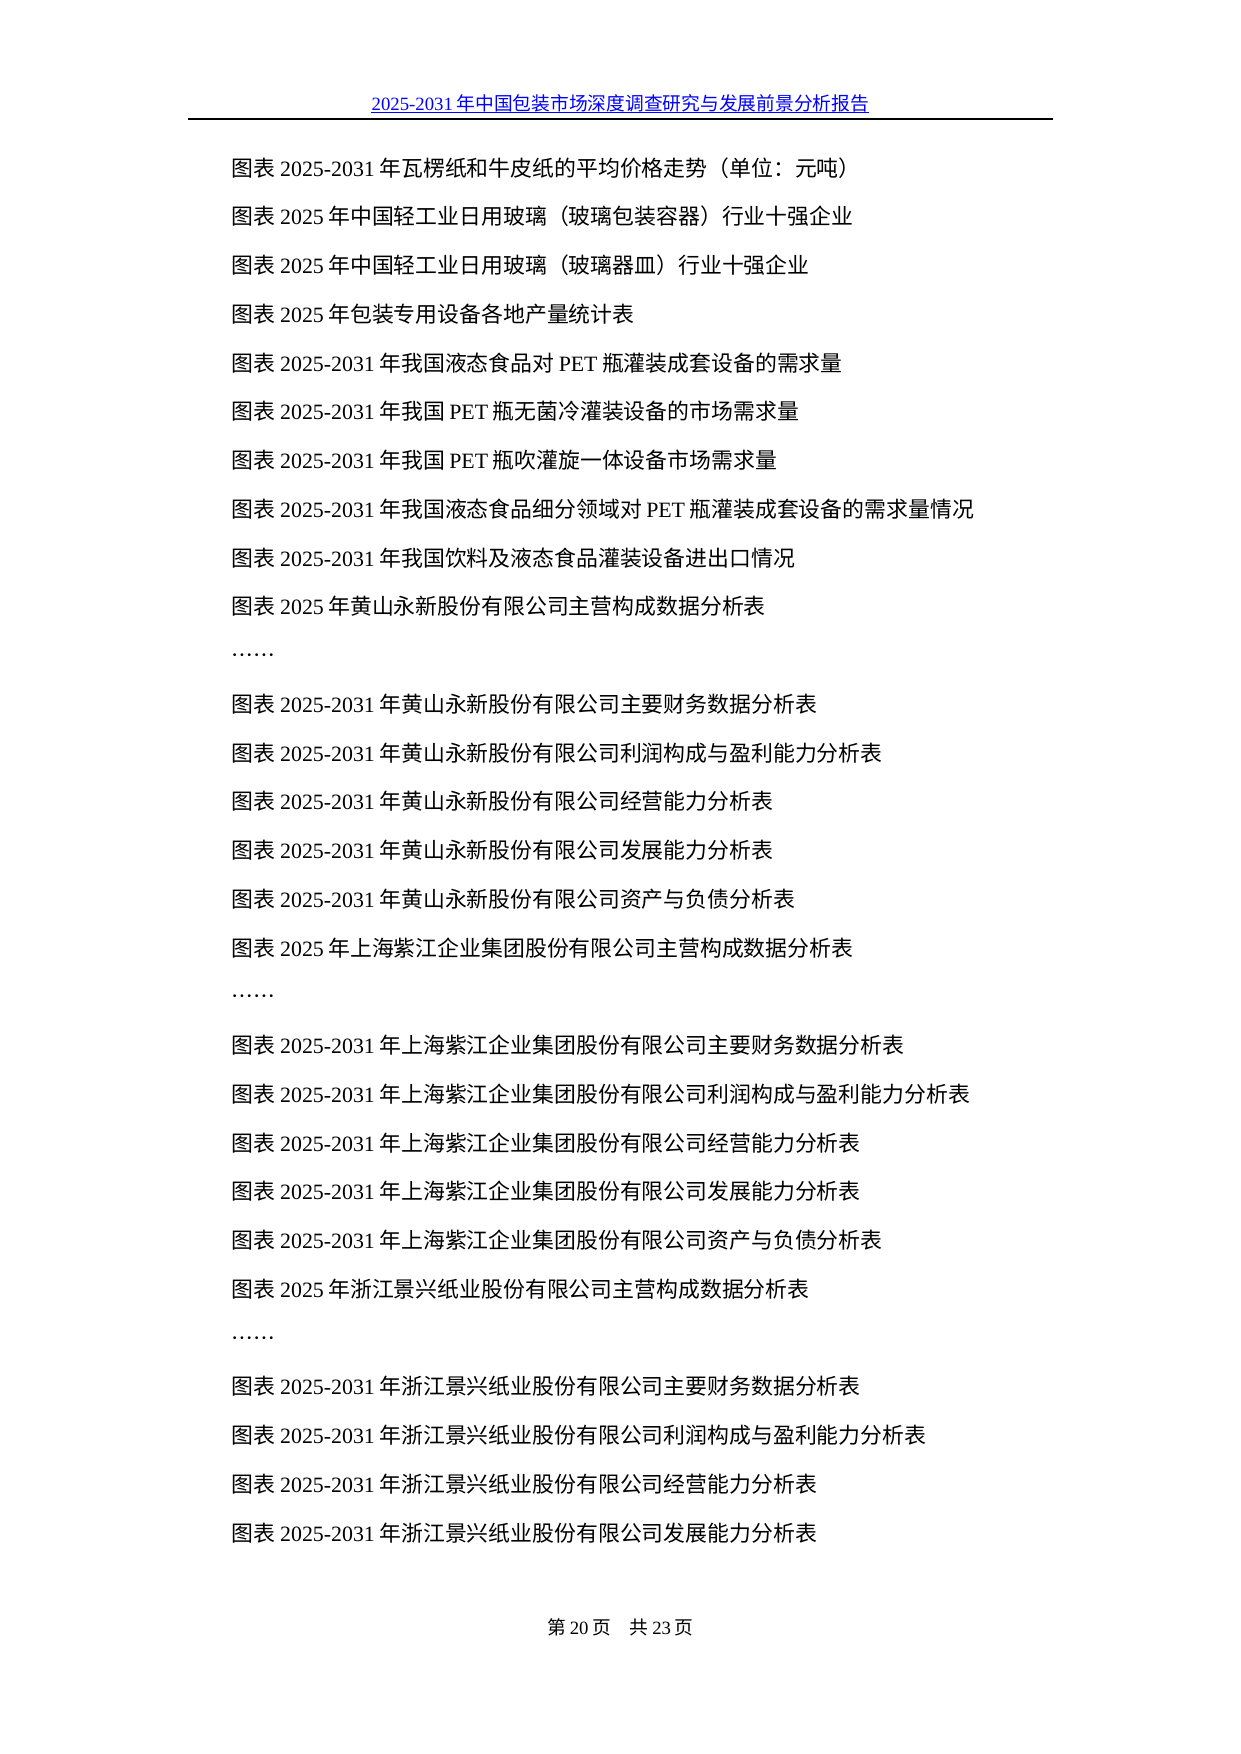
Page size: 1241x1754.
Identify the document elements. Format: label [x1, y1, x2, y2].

text [187, 150, 1053, 1548]
